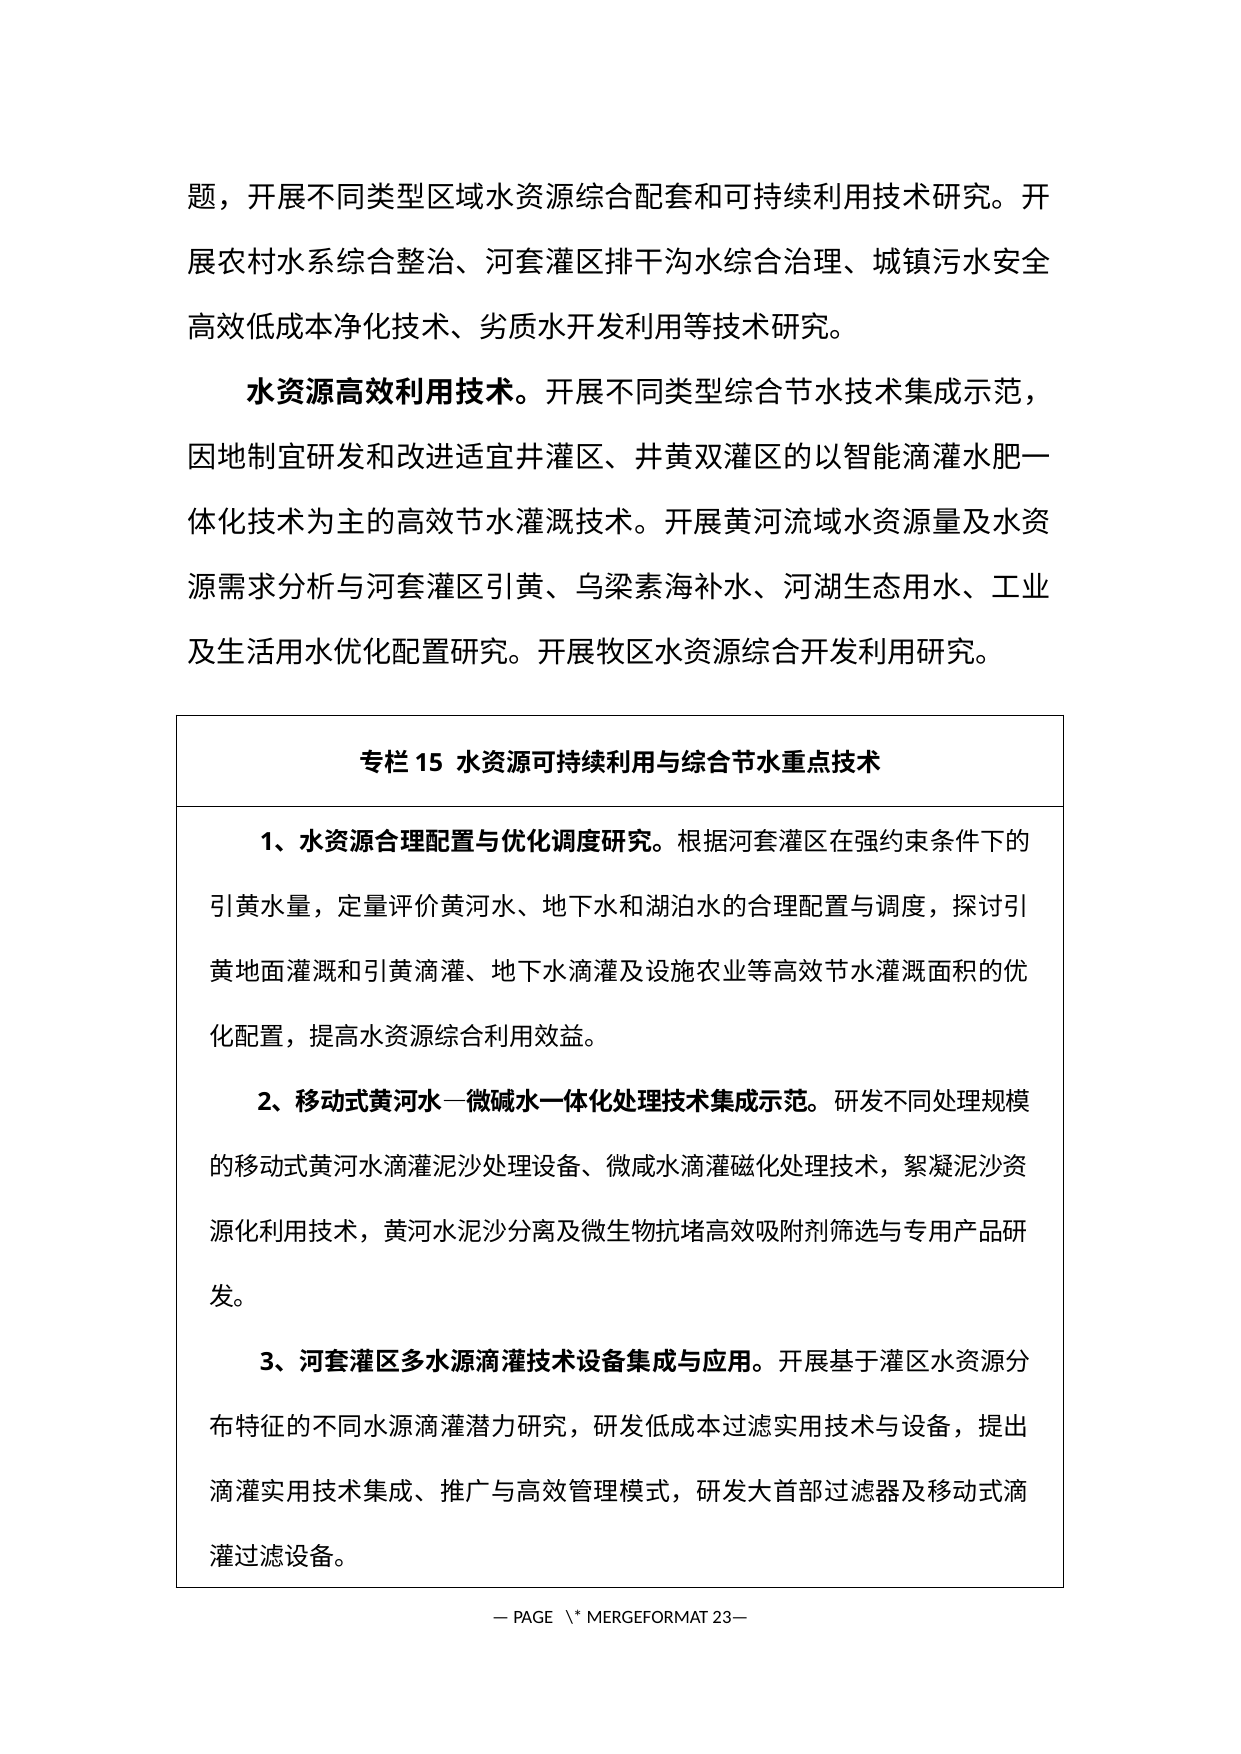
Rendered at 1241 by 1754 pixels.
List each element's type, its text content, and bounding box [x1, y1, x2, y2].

text 水资源高效利用技术。开展不同类型综合节水技术集成示范，因地制宜研发和改进适宜井灌区、井黄双灌区的以智能滴灌水肥一体化技术为主的高效节水灌溉技术。开展黄河流域水资源量及水资源需求分析与河套灌区引黄、乌梁素海补水、河湖生态用水、工业及生活用水优化配置研究。开展牧区水资源综合开发利用研究。 [187, 357, 1053, 682]
table_header 专栏15 水资源可持续利用与综合节水重点技术 [177, 716, 1063, 806]
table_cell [177, 807, 1063, 1587]
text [187, 162, 1053, 357]
